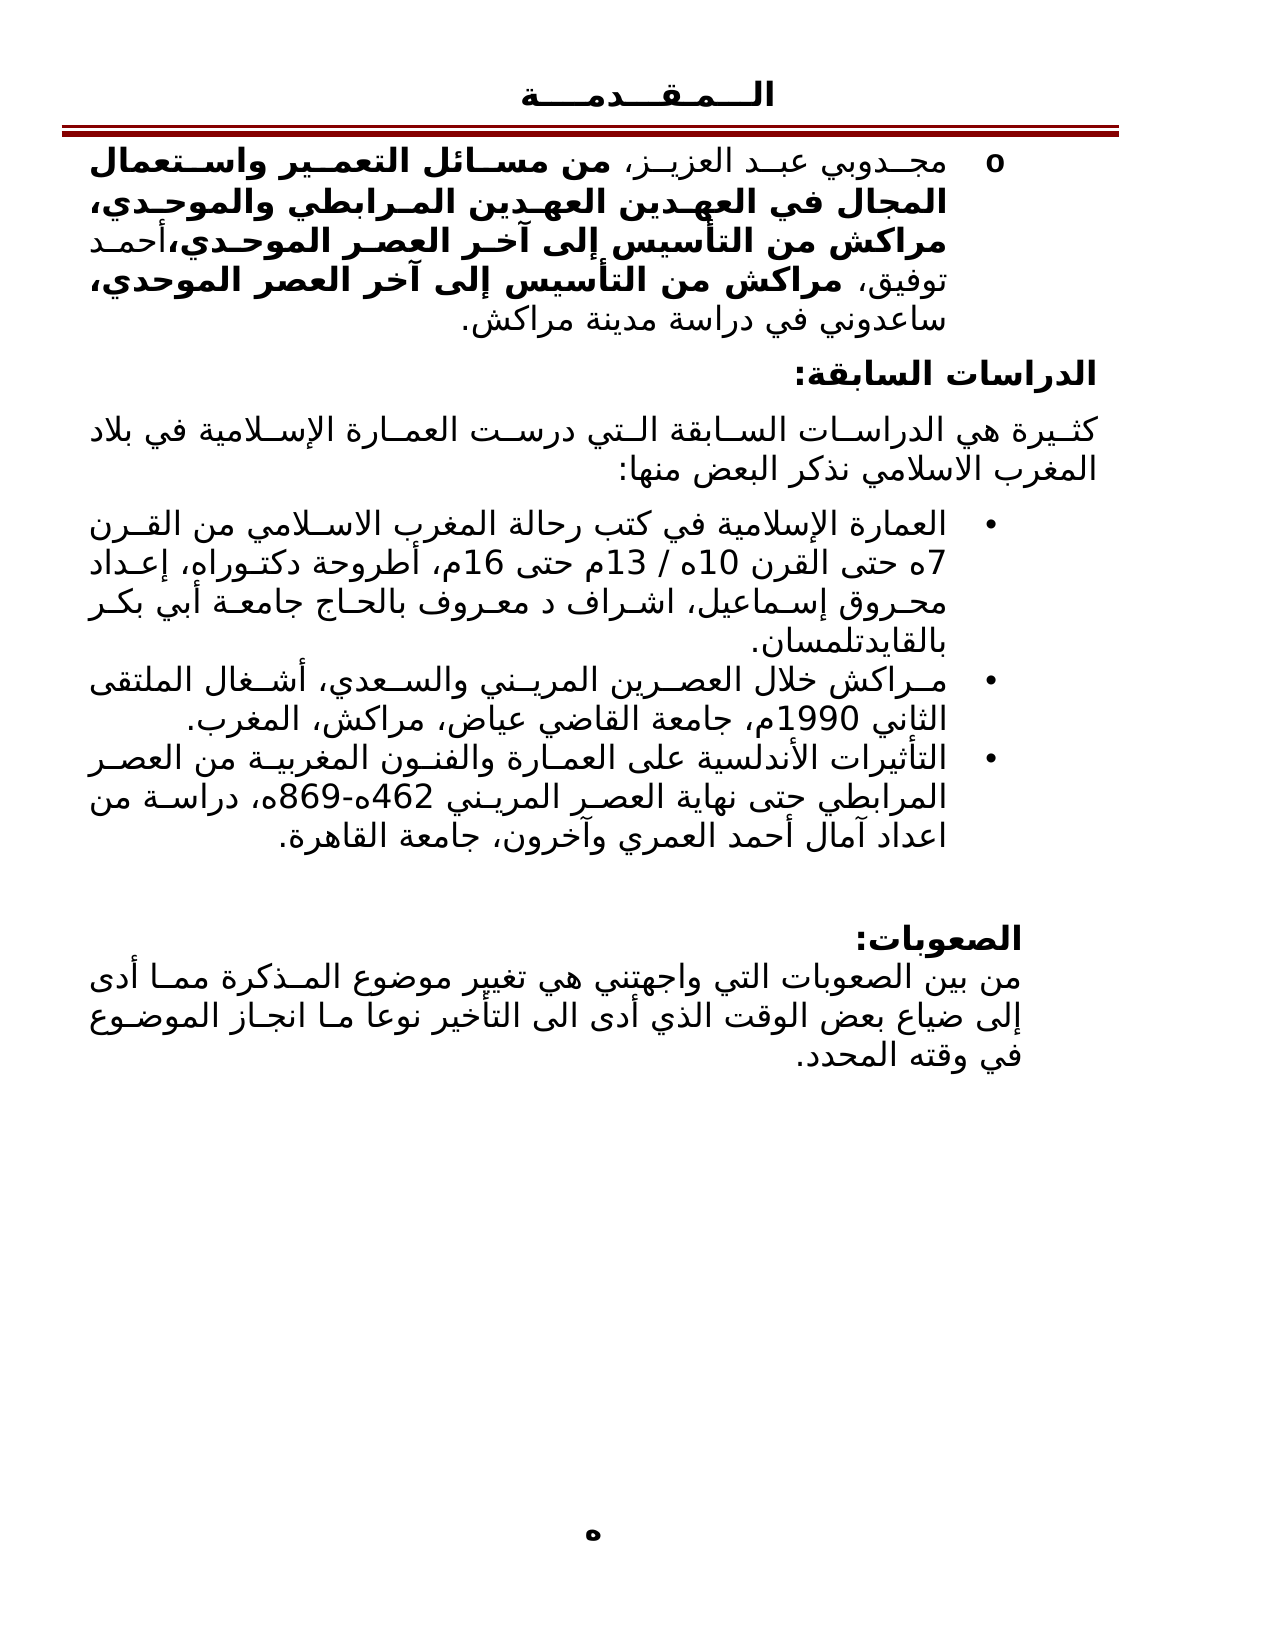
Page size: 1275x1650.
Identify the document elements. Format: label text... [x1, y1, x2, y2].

text الدراسات السابقة: [89, 354, 1098, 393]
list العمارة الإسلامية في كتب رحالة المغرب الاسلامي من القرن 7ه حتى القرن 10ه / 13م حتى 16م، أطروحة دكتوراه، إعداد محروق إسماعيل، اشراف د معروف بالحاج جامعة أبي بكر بالقايدتلمسان. [89, 504, 985, 660]
list التأثيرات الأندلسية على العمارة والفنون المغربية من العصر المرابطي حتى نهاية العصر المريني 462ه-869ه، دراسة من اعداد آمال أحمد العمري وآخرون، جامعة القاهرة. [89, 738, 985, 855]
list مراكش خلال العصرين المريني والسعدي، أشغال الملتقى الثاني 1990م، جامعة القاضي عياض، مراكش، المغرب. [89, 660, 985, 738]
list مجدوبي عبد العزيز، من مسائل التعمير واستعمال المجال في العهدين العهدين المرابطي والموحدي، مراكش من التأسيس إلى آخر العصر الموحدي،أحمد توفيق، مراكش من التأسيس إلى آخر العصر الموحدي، ساعدوني في دراسة مدينة مراكش. [89, 141, 985, 338]
list من بين الصعوبات التي واجهتني هي تغيير موضوع المذكرة مما أدى إلى ضياع بعض الوقت الذي أدى الى التأخير نوعا ما انجاز الموضوع في وقته المحدد. [89, 958, 1023, 1074]
text كثيرة هي الدراسات السابقة التي درست العمارة الإسلامية في بلاد المغرب الاسلامي نذكر البعض منها: [89, 410, 1098, 488]
list الصعوبات: [89, 919, 1023, 958]
